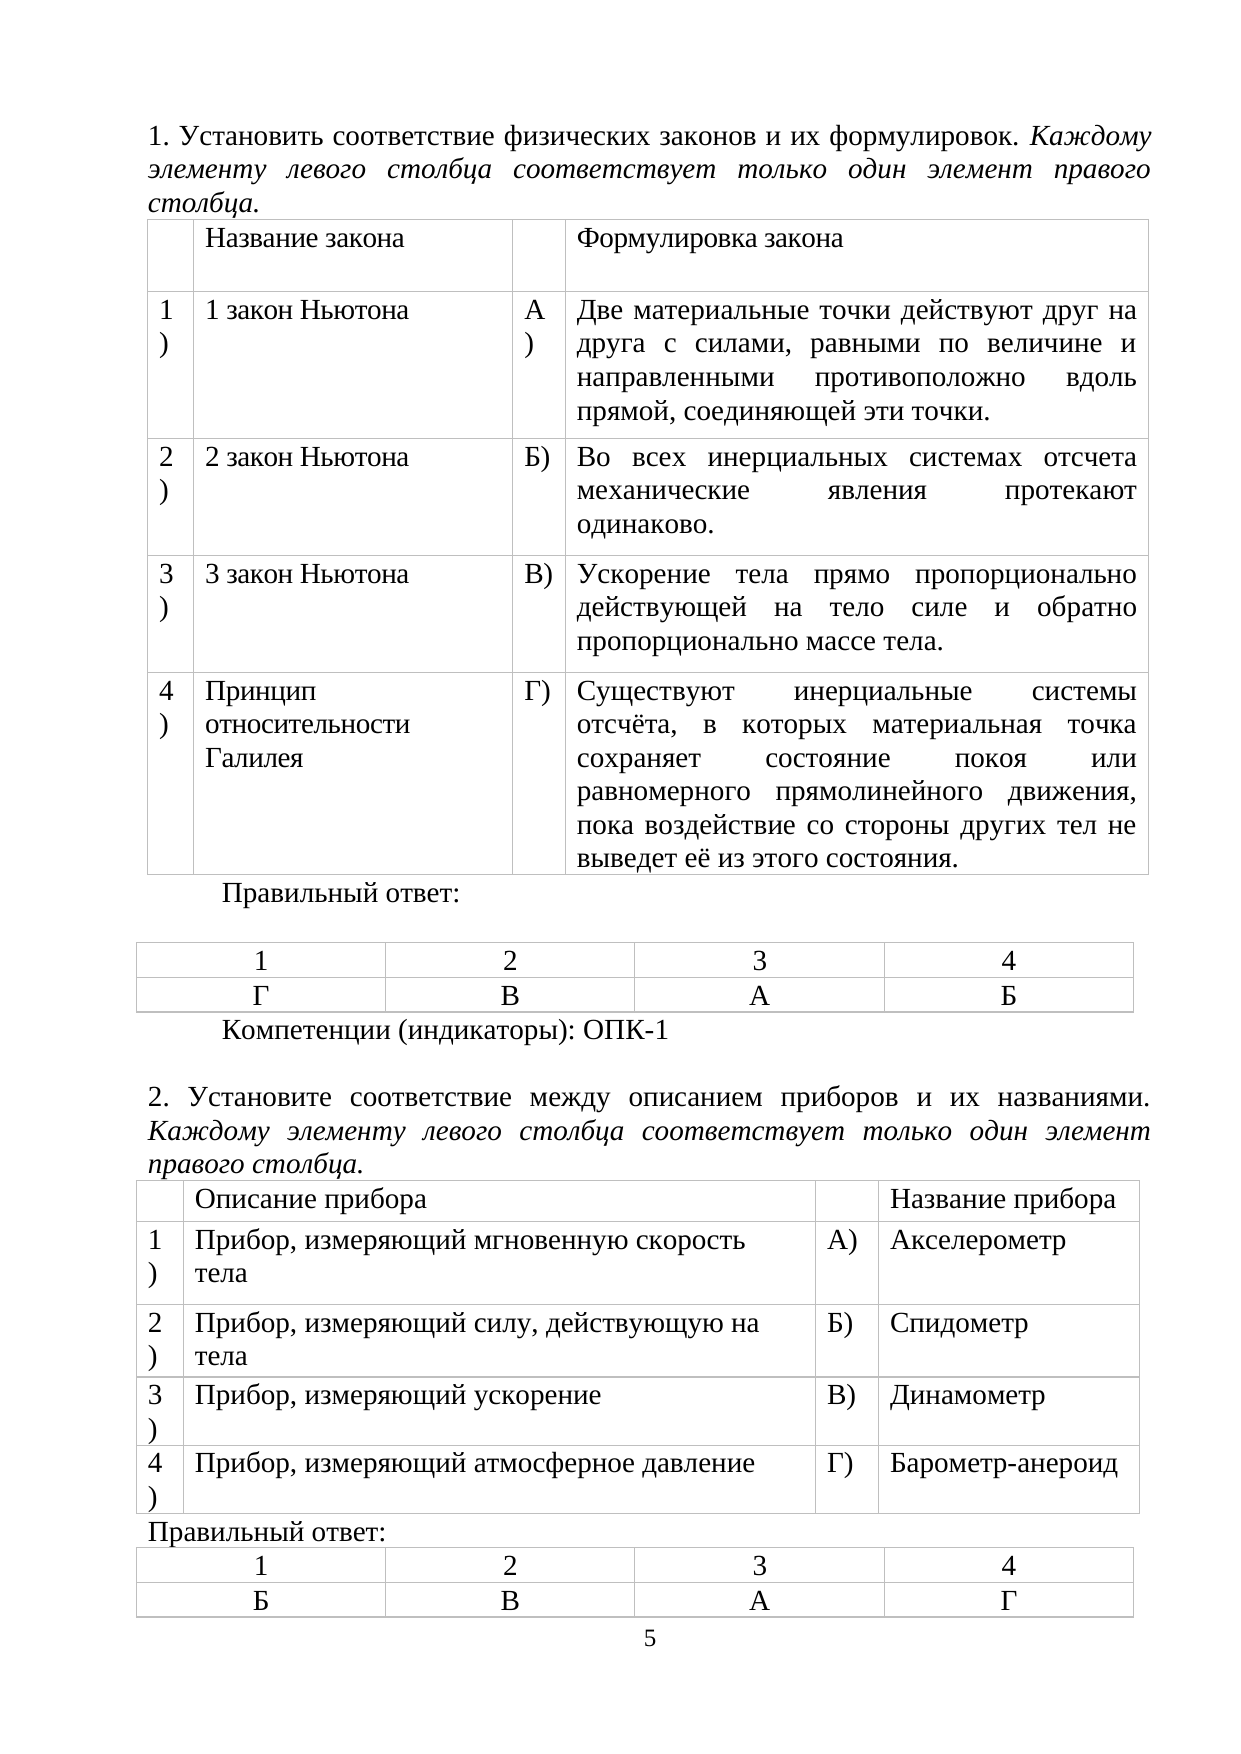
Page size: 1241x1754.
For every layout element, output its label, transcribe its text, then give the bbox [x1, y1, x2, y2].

table_cell А [635, 1583, 884, 1616]
text Компетенции (индикаторы): ОПК-1 [148, 1012, 1152, 1046]
table_cell В [386, 978, 634, 1011]
table_header 4 [885, 943, 1133, 977]
table_cell Б) [816, 1305, 878, 1376]
table_cell Г [137, 978, 385, 1011]
table_cell 1) [137, 1222, 183, 1304]
table_header 1 [137, 1548, 385, 1582]
table_header Название прибора [879, 1181, 1139, 1221]
table_cell Г) [513, 673, 565, 874]
table_cell Прибор, измеряющий атмосферное давление [184, 1446, 815, 1513]
table_cell Акселерометр [879, 1222, 1139, 1304]
text Правильный ответ: [148, 1514, 1152, 1547]
table_cell Прибор, измеряющий мгновенную скорость тела [184, 1222, 815, 1304]
table_cell Во всех инерциальных системах отсчета механические явления протекают одинаково. [566, 439, 1148, 555]
table_cell Спидометр [879, 1305, 1139, 1376]
table_cell 4) [148, 673, 193, 874]
table_cell Г) [816, 1446, 878, 1513]
table_cell Прибор, измеряющий ускорение [184, 1378, 815, 1444]
table_cell Барометр-анероид [879, 1446, 1139, 1513]
table_cell 2) [137, 1305, 183, 1376]
table_header [513, 220, 565, 291]
table_cell Ускорение тела прямо пропорционально действующей на тело силе и обратно пропорционально массе тела. [566, 556, 1148, 672]
table_header 2 [386, 943, 634, 977]
table_header Описание прибора [184, 1181, 815, 1221]
table_cell Прибор, измеряющий силу, действующую на тела [184, 1305, 815, 1376]
table_cell Существуют инерциальные системы отсчёта, в которых материальная точка сохраняет состояние покоя или равномерного прямолинейного движения, пока воздействие со стороны других тел не выведет её из этого состояния. [566, 673, 1148, 874]
table_cell В [386, 1583, 634, 1616]
text 1. Установить соответствие физических законов и их формулировок. Каждому элементу левого столбца соответствует только один элемент правого столбца. [148, 118, 1152, 219]
table_header [816, 1181, 878, 1221]
table_header 3 [635, 1548, 884, 1582]
table_cell 1) [148, 292, 193, 438]
table_header [148, 220, 193, 291]
table_cell Принцип относительности Галилея [194, 673, 512, 874]
table_cell 2) [148, 439, 193, 555]
table_cell Б) [513, 439, 565, 555]
table_header 2 [386, 1548, 634, 1582]
table_header 4 [885, 1548, 1133, 1582]
table_cell 2 закон Ньютона [194, 439, 512, 555]
table_cell Б [885, 978, 1133, 1011]
table_cell А) [513, 292, 565, 438]
text 2. Установите соответствие между описанием приборов и их названиями. Каждому элементу левого столбца соответствует только один элемент правого столбца. [148, 1079, 1152, 1180]
table_cell 3) [148, 556, 193, 672]
table_header Название закона [194, 220, 512, 291]
table_header 3 [635, 943, 884, 977]
table_header 1 [137, 943, 385, 977]
table_cell Динамометр [879, 1378, 1139, 1444]
table_header Формулировка закона [566, 220, 1148, 291]
table_cell Две материальные точки действуют друг на друга с силами, равными по величине и направленными противоположно вдоль прямой, соединяющей эти точки. [566, 292, 1148, 438]
table_cell А [635, 978, 884, 1011]
table_cell Б [137, 1583, 385, 1616]
table_header [137, 1181, 183, 1221]
table_cell 3 закон Ньютона [194, 556, 512, 672]
table_cell Г [885, 1583, 1133, 1616]
table_cell 1 закон Ньютона [194, 292, 512, 438]
table_cell 3) [137, 1378, 183, 1444]
table_cell 4) [137, 1446, 183, 1513]
text Правильный ответ: [148, 875, 1152, 909]
table_cell В) [513, 556, 565, 672]
table_cell В) [816, 1378, 878, 1444]
table_cell А) [816, 1222, 878, 1304]
